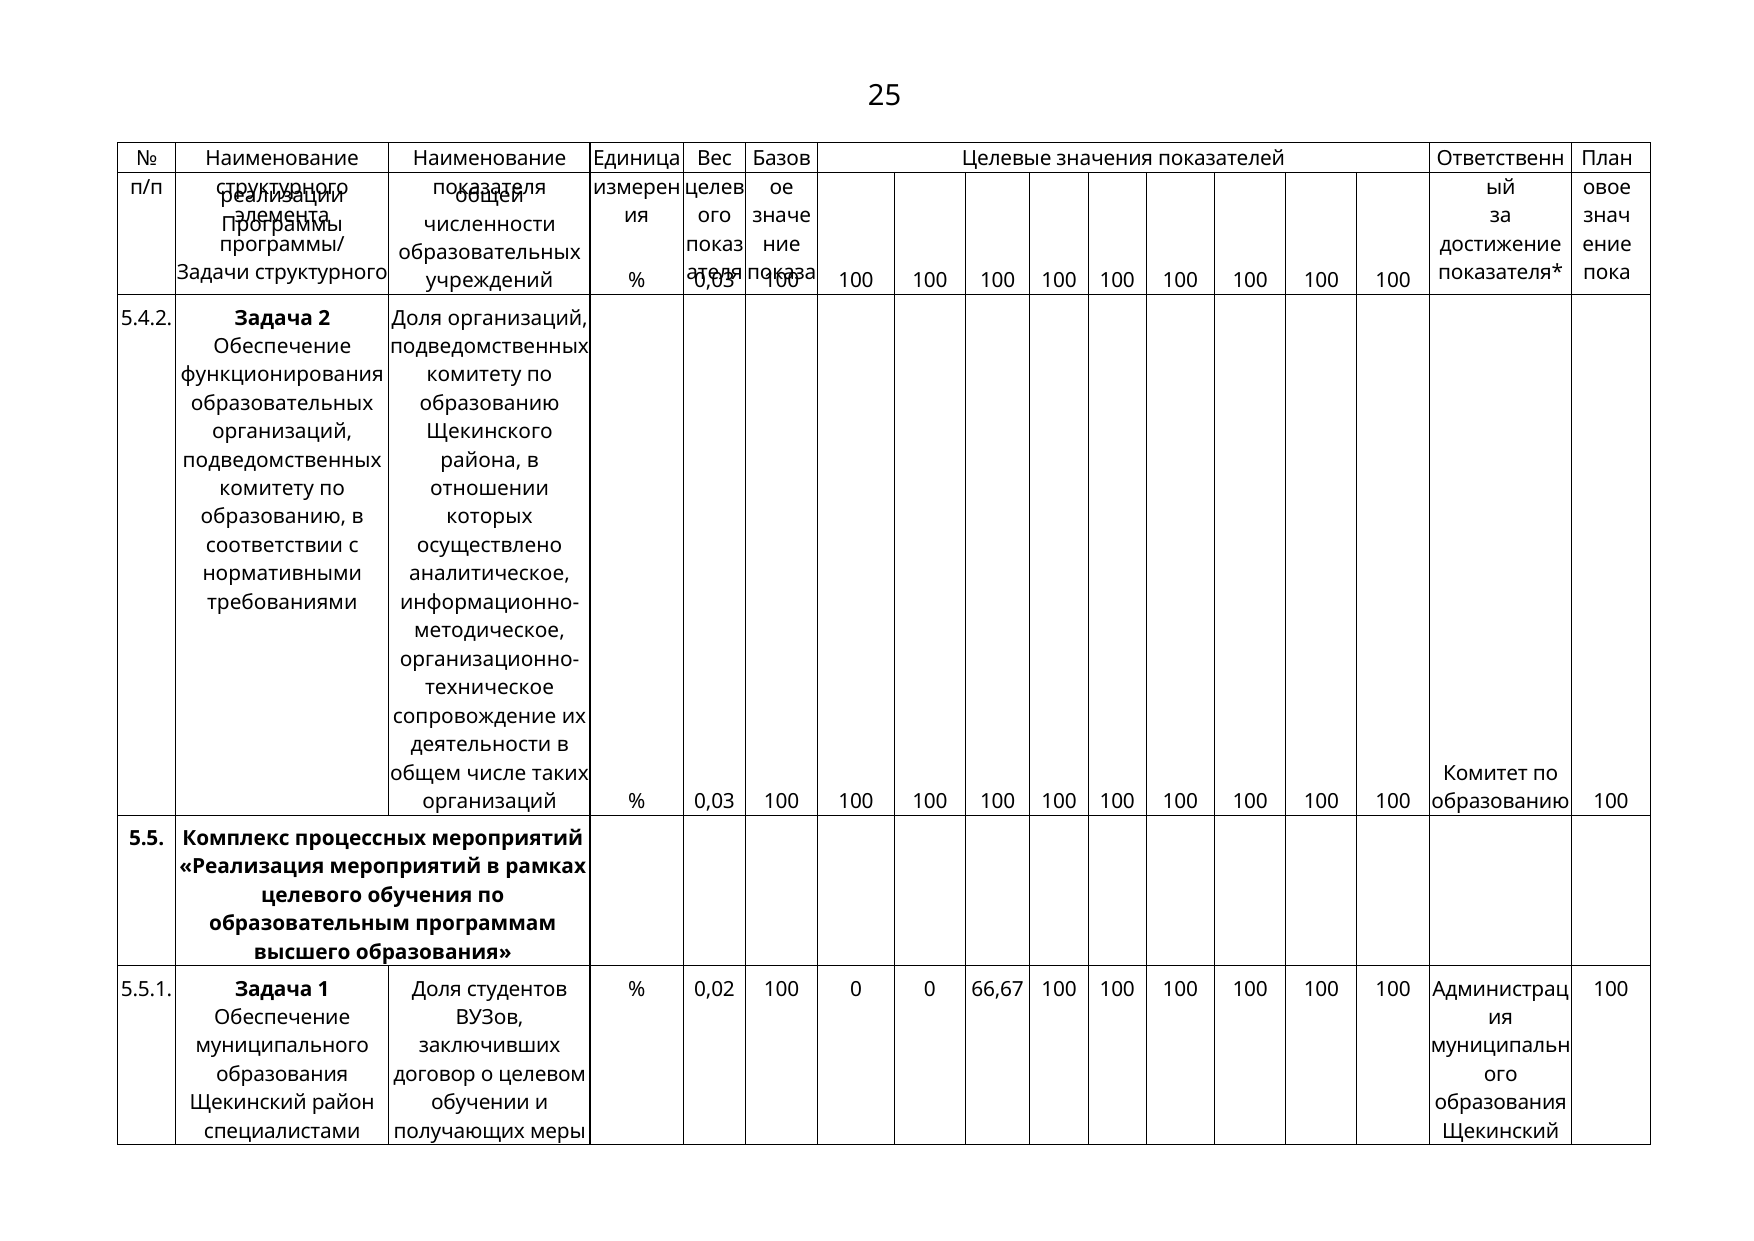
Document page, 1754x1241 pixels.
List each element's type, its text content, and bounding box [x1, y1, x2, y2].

table_cell % [591, 173, 683, 294]
table_header Наименование показателя [389, 143, 589, 172]
table_cell [1572, 816, 1650, 965]
table_cell Комитет по образованию [1430, 295, 1571, 814]
table_header Базовое значение показателя [746, 143, 817, 172]
table_cell [1147, 816, 1214, 965]
table_cell Доля образовательных учреждений, информационная открытость которых обеспечена, в общей численности образовательных учреждений [389, 173, 589, 294]
table_cell 100 [1357, 295, 1429, 814]
table_cell Доля организаций, подведомственных комитету по образованию Щекинского района, в отношении которых осуществлено аналитическое, информационно- методическое, организационно-техническое сопровождение их деятельности в общем числе таких организаций [389, 295, 589, 814]
table_cell 5.4.2. [118, 295, 175, 814]
table_cell 100 [1572, 173, 1650, 294]
table_cell 100 [1286, 966, 1356, 1144]
table_cell Комплекс процессных мероприятий «Реализация мероприятий в рамках целевого обучения по образовательным программам высшего образования» [176, 816, 589, 965]
table_cell Администрация муниципального образования Щекинский район [1430, 966, 1571, 1144]
table_cell 5.4.1. [118, 173, 175, 294]
table_cell [1357, 816, 1429, 965]
table_cell 100 [1215, 966, 1285, 1144]
table_cell 0 [818, 966, 894, 1144]
table_cell [966, 816, 1029, 965]
table_cell 100 [1286, 173, 1356, 294]
table_cell 5.5.1. [118, 966, 175, 1144]
table_cell [1030, 816, 1088, 965]
table_header Единица измерения [591, 143, 683, 172]
table_header Вес целевого показателя [684, 143, 745, 172]
table_header Ответственный за достижение показателя* [1430, 143, 1571, 172]
table_cell Задача 2 Обеспечение функционирования образовательных организаций, подведомственных комитету по образованию, в соответствии с нормативными требованиями [176, 295, 388, 814]
table_cell [684, 816, 745, 965]
table_cell [1286, 816, 1356, 965]
table_cell 0,03 [684, 173, 745, 294]
table_cell 0,03 [684, 295, 745, 814]
table_cell [1215, 816, 1285, 965]
table_cell 100 [1147, 295, 1214, 814]
table_cell [895, 816, 965, 965]
table_cell [1089, 816, 1146, 965]
table_cell [1430, 816, 1571, 965]
table_cell 100 [1215, 295, 1285, 814]
table_cell 100 [818, 295, 894, 814]
table_cell 100 [746, 295, 817, 814]
table_cell 100 [1286, 295, 1356, 814]
table_cell 100 [895, 173, 965, 294]
table_cell 100 [1147, 966, 1214, 1144]
table_cell 0 [895, 966, 965, 1144]
table_cell [746, 816, 817, 965]
table_cell 100 [746, 966, 817, 1144]
table_cell 100 [746, 173, 817, 294]
table_cell 100 [1572, 295, 1650, 814]
table_header Наименование структурного элемента программы/ Задачи структурного элемента программы [176, 143, 388, 172]
table_header № п/п [118, 143, 175, 172]
table_cell 100 [966, 173, 1029, 294]
table_cell % [591, 295, 683, 814]
table_header Целевые значения показателей [818, 143, 1429, 172]
table_cell [591, 816, 683, 965]
table_cell Доля студентов ВУЗов, заключивших договор о целевом обучении и получающих меры соцподдержки [389, 966, 589, 1144]
table_cell 100 [966, 295, 1029, 814]
table_cell 66,67 [966, 966, 1029, 1144]
table_cell 100 [1147, 173, 1214, 294]
table_cell 100 [1089, 966, 1146, 1144]
table_cell 100 [1030, 966, 1088, 1144]
table_cell 100 [1089, 295, 1146, 814]
table_cell 100 [1030, 295, 1088, 814]
table_cell 5.5. [118, 816, 175, 965]
table_cell 100 [1572, 966, 1650, 1144]
table_cell 100 [1357, 966, 1429, 1144]
table_cell Задача 1 Обеспечение информационной открытости деятельности комитета по образованию по реализации Программы [176, 173, 388, 294]
table_cell 0,02 [684, 966, 745, 1144]
table_cell Комитет по образованию [1430, 173, 1571, 294]
table_cell % [591, 966, 683, 1144]
table_cell 100 [1089, 173, 1146, 294]
table_cell Задача 1 Обеспечение муниципального образования Щекинский район специалистами необходимой направленности [176, 966, 388, 1144]
table_cell 100 [1215, 173, 1285, 294]
table_cell 100 [1357, 173, 1429, 294]
table_cell 100 [818, 173, 894, 294]
table_cell 100 [1030, 173, 1088, 294]
table_cell [818, 816, 894, 965]
table_cell 100 [895, 295, 965, 814]
